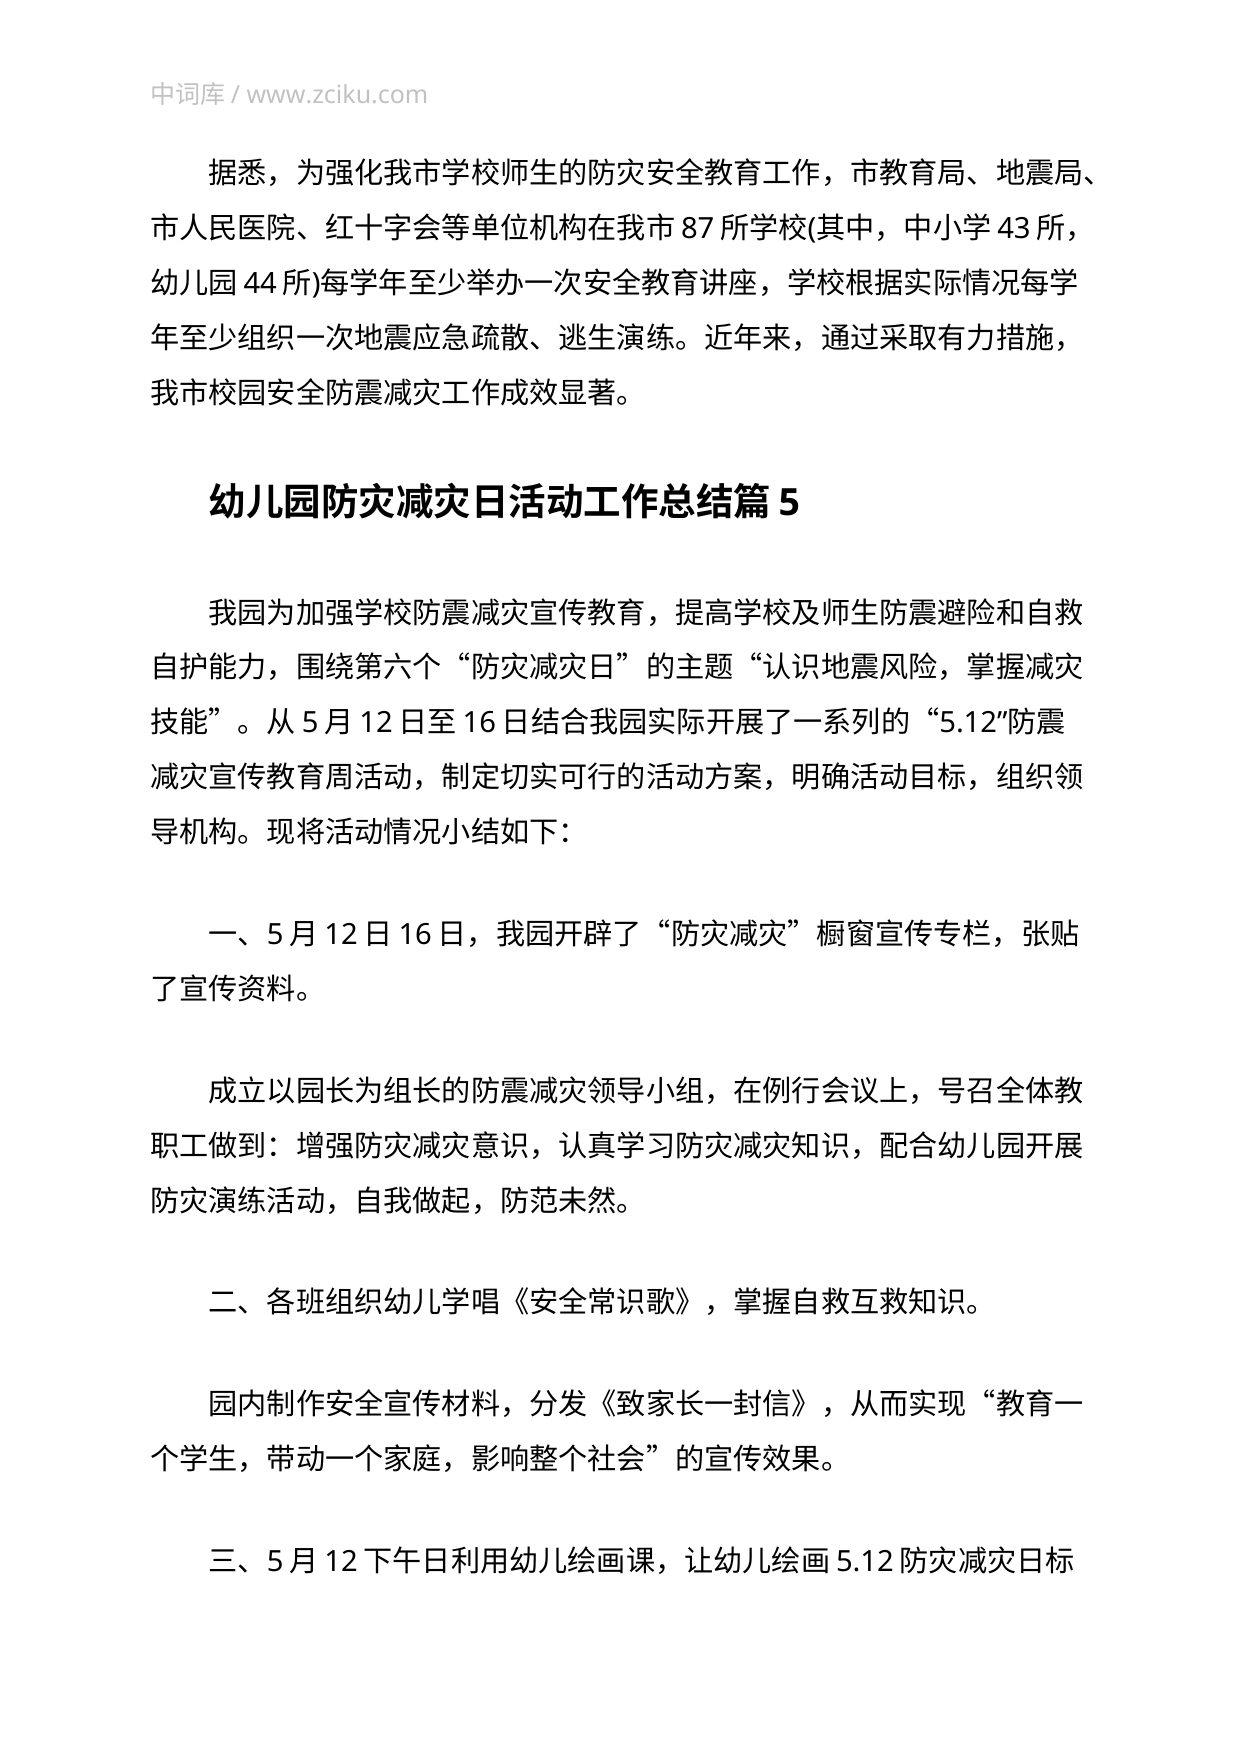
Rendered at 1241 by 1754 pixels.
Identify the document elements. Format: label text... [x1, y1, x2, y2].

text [150, 1537, 1090, 1580]
text 我园为加强学校防震减灾宣传教育，提高学校及师生防震避险和自救自护能力，围绕第六个“防灾减灾日”的主题“认识地震风险，掌握减灾技能”。从5月12日至16日结合我园实际开展了一系列的“5.12”防震减灾宣传教育周活动，制定切实可行的活动方案，明确活动目标，组织领导机构。现将活动情况小结如下： [150, 589, 1090, 851]
text 一、5月12日16日，我园开辟了“防灾减灾”橱窗宣传专栏，张贴了宣传资料。 [150, 911, 1090, 1008]
text 幼儿园防灾减灾日活动工作总结篇5 [150, 472, 1090, 526]
text 据悉，为强化我市学校师生的防灾安全教育工作，市教育局、地震局、市人民医院、红十字会等单位机构在我市87所学校(其中，中小学43所，幼儿园44所)每学年至少举办一次安全教育讲座，学校根据实际情况每学年至少组织一次地震应急疏散、逃生演练。近年来，通过采取有力措施，我市校园安全防震减灾工作成效显著。 [150, 150, 1090, 412]
text 成立以园长为组长的防震减灾领导小组，在例行会议上，号召全体教职工做到：增强防灾减灾意识，认真学习防灾减灾知识，配合幼儿园开展防灾演练活动，自我做起，防范未然。 [150, 1067, 1090, 1219]
text 园内制作安全宣传材料，分发《致家长一封信》，从而实现“教育一个学生，带动一个家庭，影响整个社会”的宣传效果。 [150, 1381, 1090, 1478]
text 二、各班组织幼儿学唱《安全常识歌》，掌握自救互救知识。 [150, 1279, 1090, 1321]
